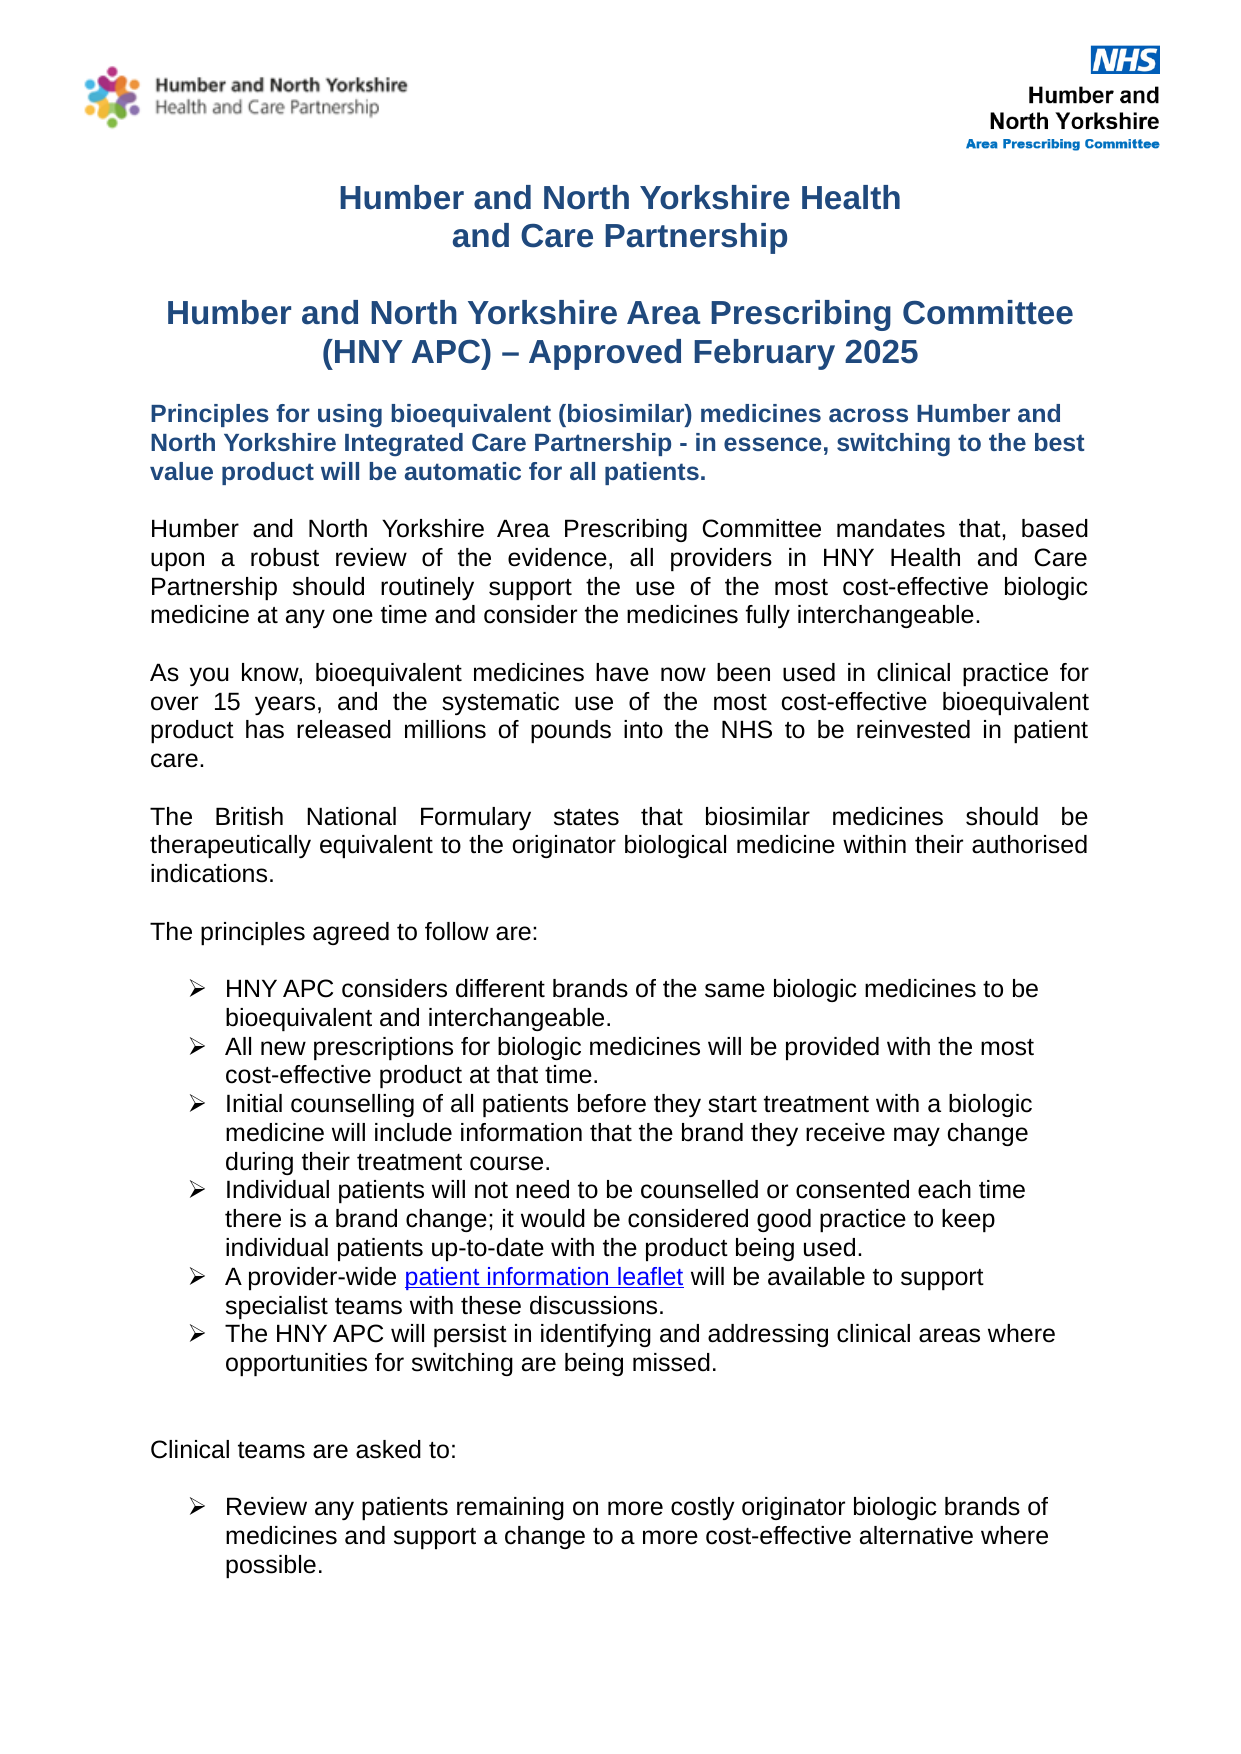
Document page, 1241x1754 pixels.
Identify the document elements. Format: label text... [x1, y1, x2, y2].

text Humber and North Yorkshire Area Prescribing Committee (HNY APC) – Approved February 2025 [150, 293, 1090, 370]
text As you know, bioequivalent medicines have now been used in clinical practice for over 15 years, and the systematic use of the most cost-effective bioequivalent product has released millions of pounds into the NHS to be reinvested in patient care. [150, 658, 1090, 773]
list HNY APC considers different brands of the same biologic medicines to be bioequivalent and interchangeable. [187, 974, 1090, 1032]
picture [960, 37, 1163, 160]
list The HNY APC will persist in identifying and addressing clinical areas where opportunities for switching are being missed. [187, 1319, 1090, 1377]
list All new prescriptions for biologic medicines will be provided with the most cost-effective product at that time. [187, 1032, 1090, 1089]
text and Care Partnership [150, 216, 1090, 255]
text Clinical teams are asked to: [150, 1434, 1090, 1463]
text The British National Formulary states that biosimilar medicines should be therapeutically equivalent to the originator biological medicine within their authorised indications. [150, 801, 1090, 888]
text The principles agreed to follow are: [150, 916, 1090, 945]
list A provider-wide patient information leaflet will be available to support specialist teams with these discussions. [187, 1262, 1090, 1319]
picture [35, 21, 473, 175]
text Principles for using bioequivalent (biosimilar) medicines across Humber and North Yorkshire Integrated Care Partnership - in essence, switching to the best value product will be automatic for all patients. [150, 399, 1090, 485]
list Initial counselling of all patients before they start treatment with a biologic medicine will include information that the brand they receive may change during their treatment course. [187, 1089, 1090, 1176]
text Humber and North Yorkshire Area Prescribing Committee mandates that, based upon a robust review of the evidence, all providers in HNY Health and Care Partnership should routinely support the use of the most cost-effective biologic medicine at any one time and consider the medicines fully interchangeable. [150, 514, 1090, 629]
list Individual patients will not need to be counselled or consented each time there is a brand change; it would be considered good practice to keep individual patients up-to-date with the product being used. [187, 1176, 1090, 1262]
text Humber and North Yorkshire Health [150, 178, 1090, 216]
list Review any patients remaining on more costly originator biologic brands of medicines and support a change to a more cost-effective alternative where possible. [187, 1492, 1090, 1578]
